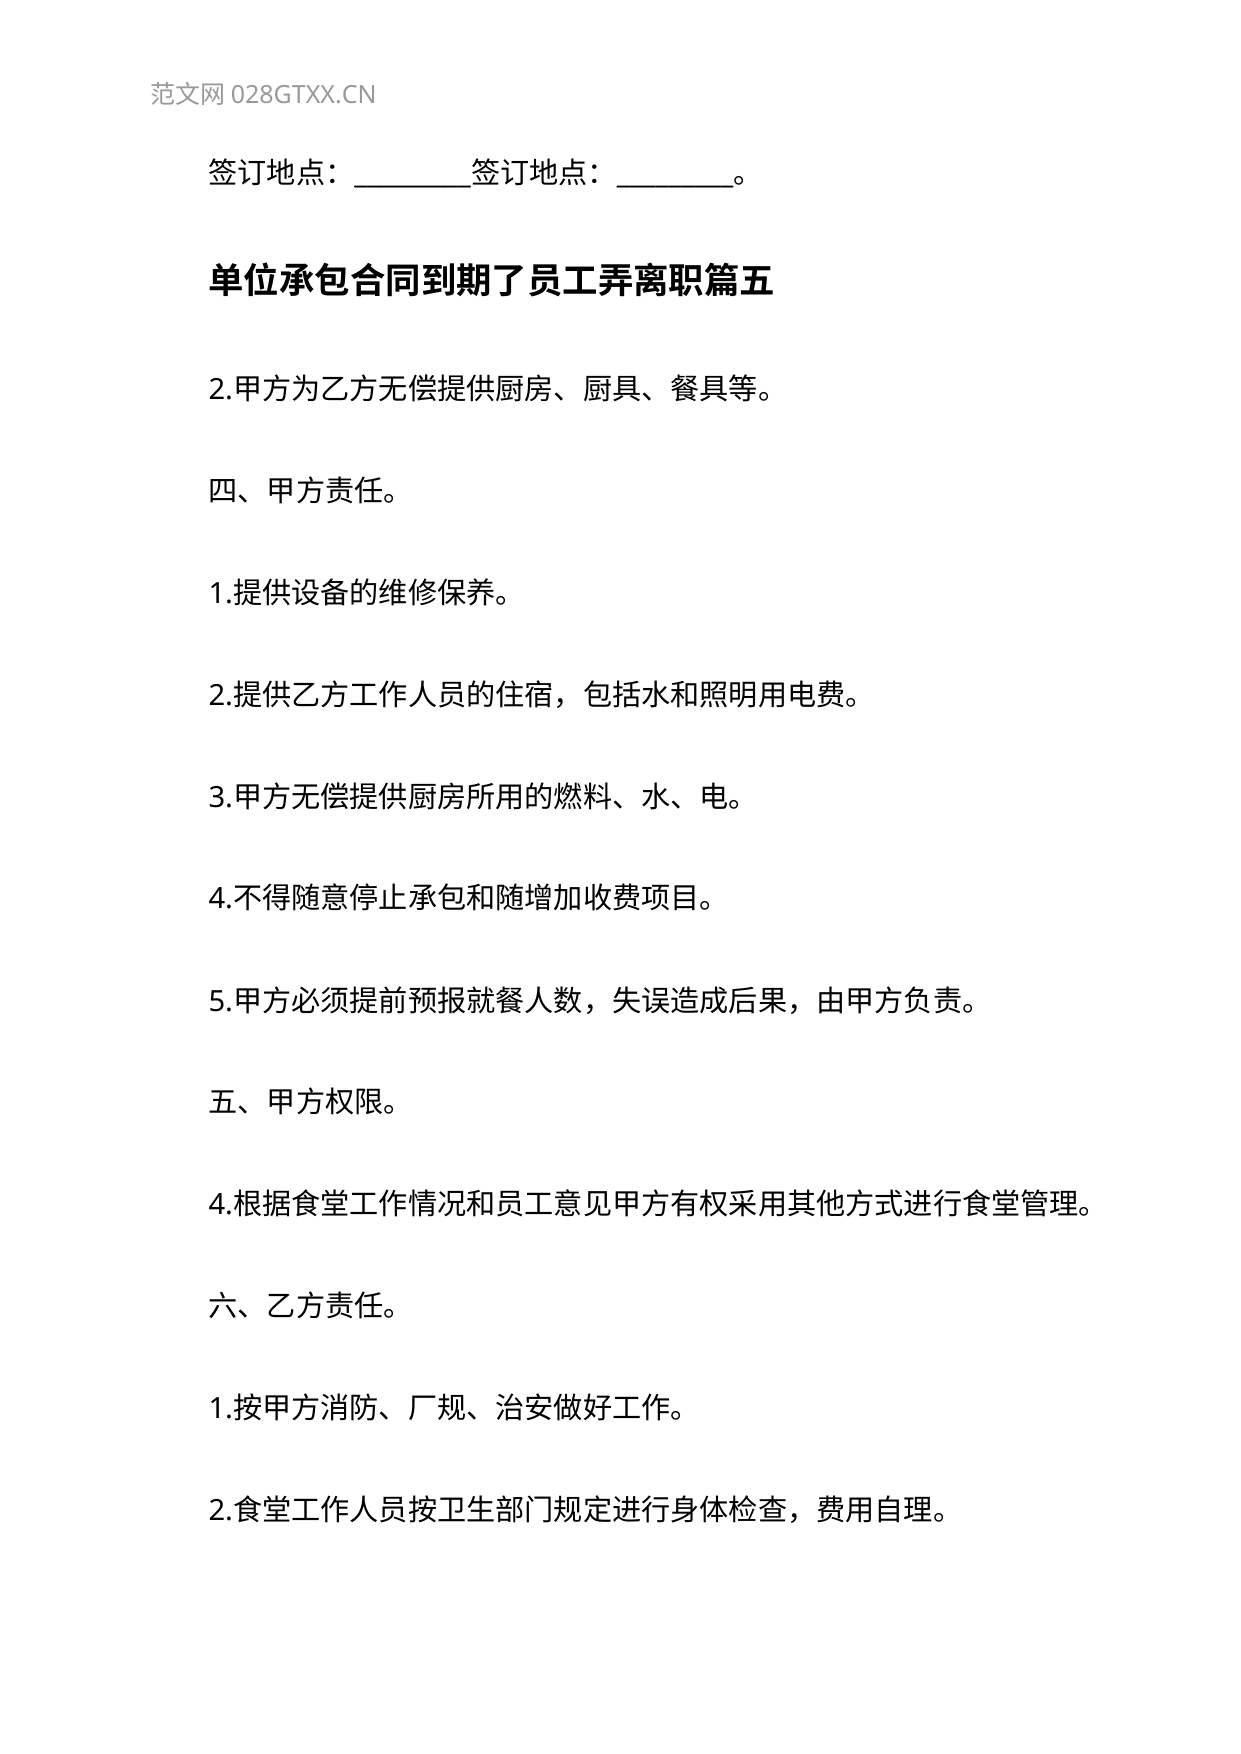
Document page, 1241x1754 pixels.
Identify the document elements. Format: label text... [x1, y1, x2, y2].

text 1.提供设备的维修保养。 [150, 569, 1090, 612]
text 五、甲方权限。 [150, 1079, 1090, 1121]
text 四、甲方责任。 [150, 467, 1090, 510]
text 3.甲方无偿提供厨房所用的燃料、水、电。 [150, 773, 1090, 816]
text 4.不得随意停止承包和随增加收费项目。 [150, 875, 1090, 917]
text 5.甲方必须提前预报就餐人数，失误造成后果，由甲方负责。 [150, 977, 1090, 1019]
text 2.提供乙方工作人员的住宿，包括水和照明用电费。 [150, 671, 1090, 713]
text 4.根据食堂工作情况和员工意见甲方有权采用其他方式进行食堂管理。 [150, 1181, 1090, 1223]
text 单位承包合同到期了员工弄离职篇五 [150, 252, 1090, 303]
text 六、乙方责任。 [150, 1283, 1090, 1325]
text 1.按甲方消防、厂规、治安做好工作。 [150, 1384, 1090, 1427]
text 2.食堂工作人员按卫生部门规定进行身体检查，费用自理。 [150, 1487, 1090, 1529]
text 签订地点：_________签订地点：_________。 [150, 150, 1090, 192]
text 2.甲方为乙方无偿提供厨房、厨具、餐具等。 [150, 365, 1090, 408]
